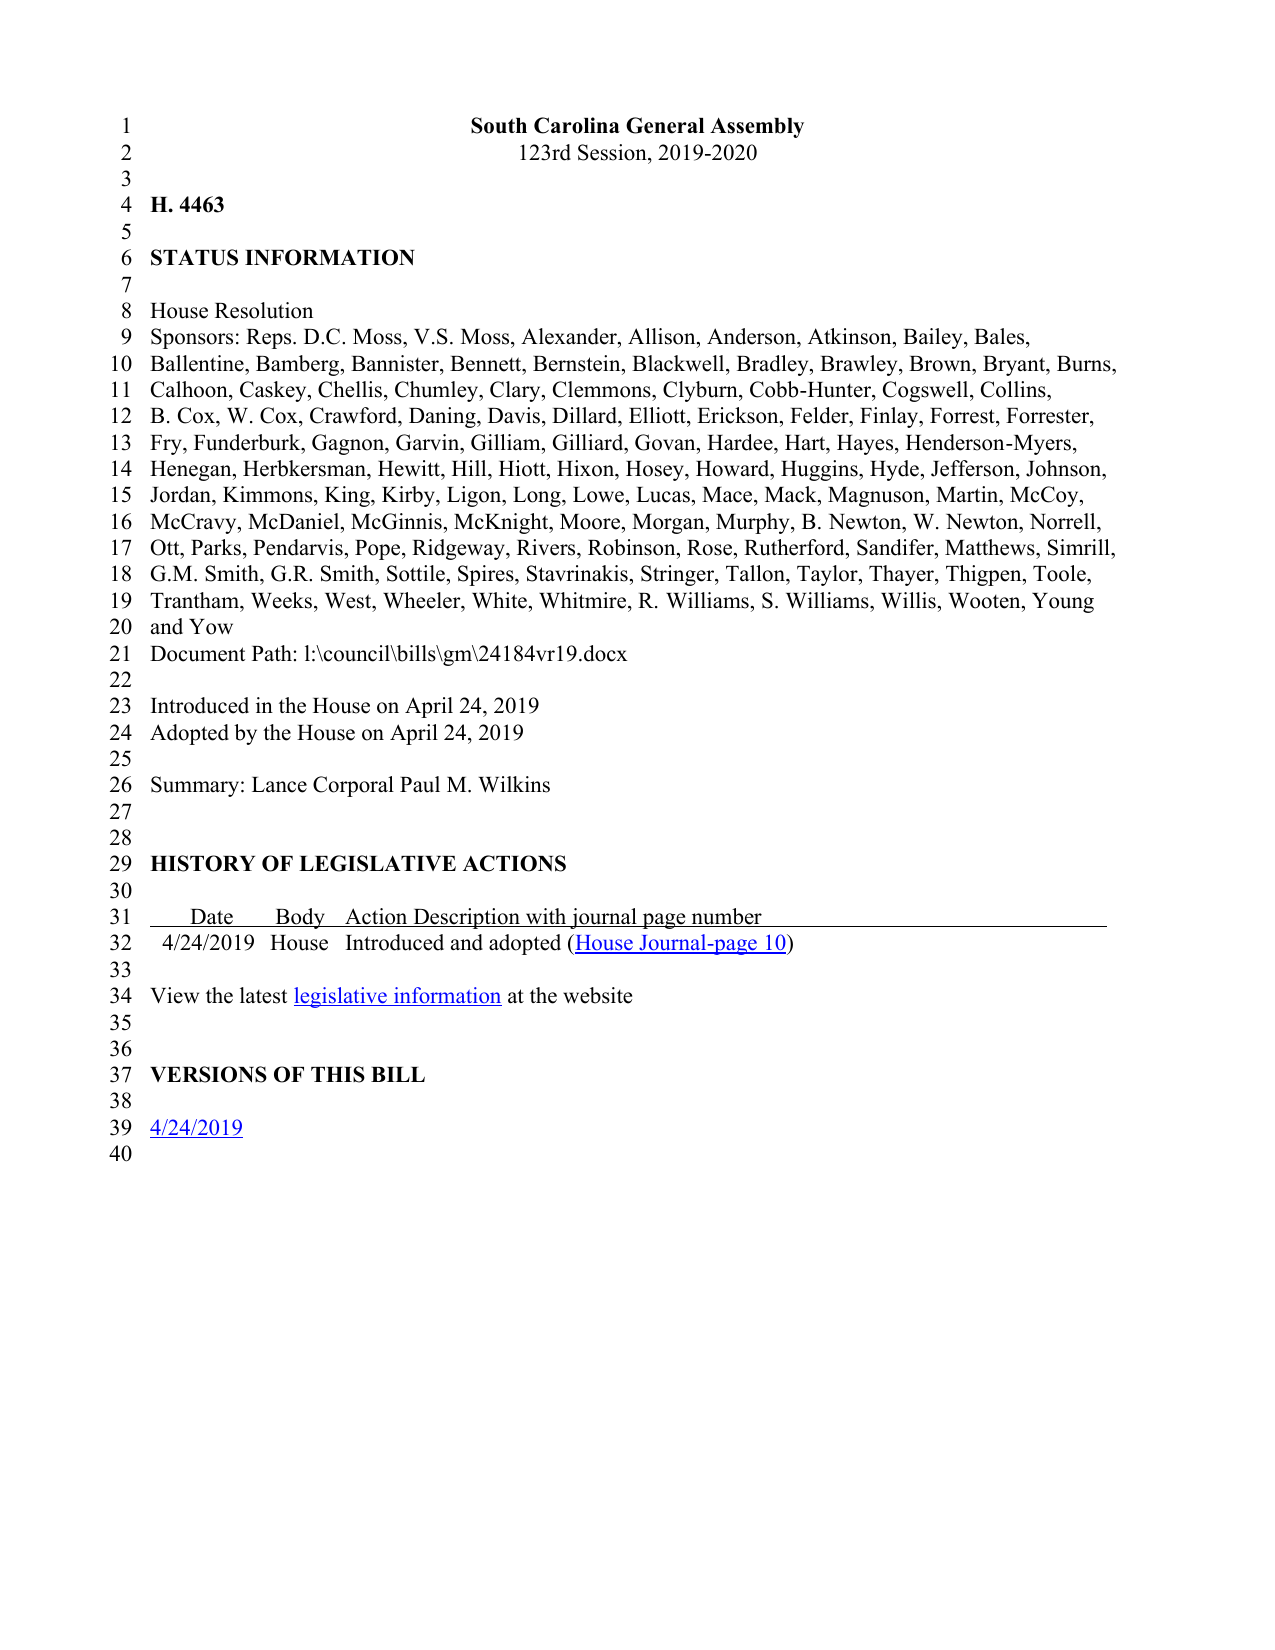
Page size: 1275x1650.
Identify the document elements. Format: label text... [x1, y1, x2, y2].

text 4/24/2019 [150, 1114, 1125, 1140]
text H. 4463 [150, 192, 1125, 218]
text Date Body Action Description with journal page number [150, 903, 1125, 929]
text Adopted by the House on April 24, 2019 [150, 719, 1125, 745]
text HISTORY OF LEGISLATIVE ACTIONS [150, 850, 1125, 877]
text Document Path: l:\council\bills\gm\24184vr19.docx [150, 639, 1125, 666]
text VERSIONS OF THIS BILL [150, 1061, 1125, 1088]
text Introduced in the House on April 24, 2019 [150, 692, 1125, 719]
text 123rd Session, 2019-2020 [150, 139, 1125, 165]
text Sponsors: Reps. D.C. Moss, V.S. Moss, Alexander, Allison, Anderson, Atkinson, Bailey, Bales, Ballentine, Bamberg, Bannister, Bennett, Bernstein, Blackwell, Bradley, Brawley, Brown, Bryant, Burns, Calhoon, Caskey, Chellis, Chumley, Clary, Clemmons, Clyburn, Cobb-Hunter, Cogswell, Collins, B. Cox, W. Cox, Crawford, Daning, Davis, Dillard, Elliott, Erickson, Felder, Finlay, Forrest, Forrester, Fry, Funderburk, Gagnon, Garvin, Gilliam, Gilliard, Govan, Hardee, Hart, Hayes, Henderson-Myers, Henegan, Herbkersman, Hewitt, Hill, Hiott, Hixon, Hosey, Howard, Huggins, Hyde, Jefferson, Johnson, Jordan, Kimmons, King, Kirby, Ligon, Long, Lowe, Lucas, Mace, Mack, Magnuson, Martin, McCoy, McCravy, McDaniel, McGinnis, McKnight, Moore, Morgan, Murphy, B. Newton, W. Newton, Norrell, Ott, Parks, Pendarvis, Pope, Ridgeway, Rivers, Robinson, Rose, Rutherford, Sandifer, Matthews, Simrill, G.M. Smith, G.R. Smith, Sottile, Spires, Stavrinakis, Stringer, Tallon, Taylor, Thayer, Thigpen, Toole, Trantham, Weeks, West, Wheeler, White, Whitmire, R. Williams, S. Williams, Willis, Wooten, Young and Yow [150, 323, 1125, 639]
text South Carolina General Assembly [150, 112, 1125, 139]
text View the latest legislative information at the website [150, 982, 1125, 1008]
text STATUS INFORMATION [150, 244, 1125, 271]
text House Resolution [150, 297, 1125, 323]
text Summary: Lance Corporal Paul M. Wilkins [150, 771, 1125, 798]
text 4/24/2019 House Introduced and adopted (House Journal-page 10) [150, 929, 1125, 956]
